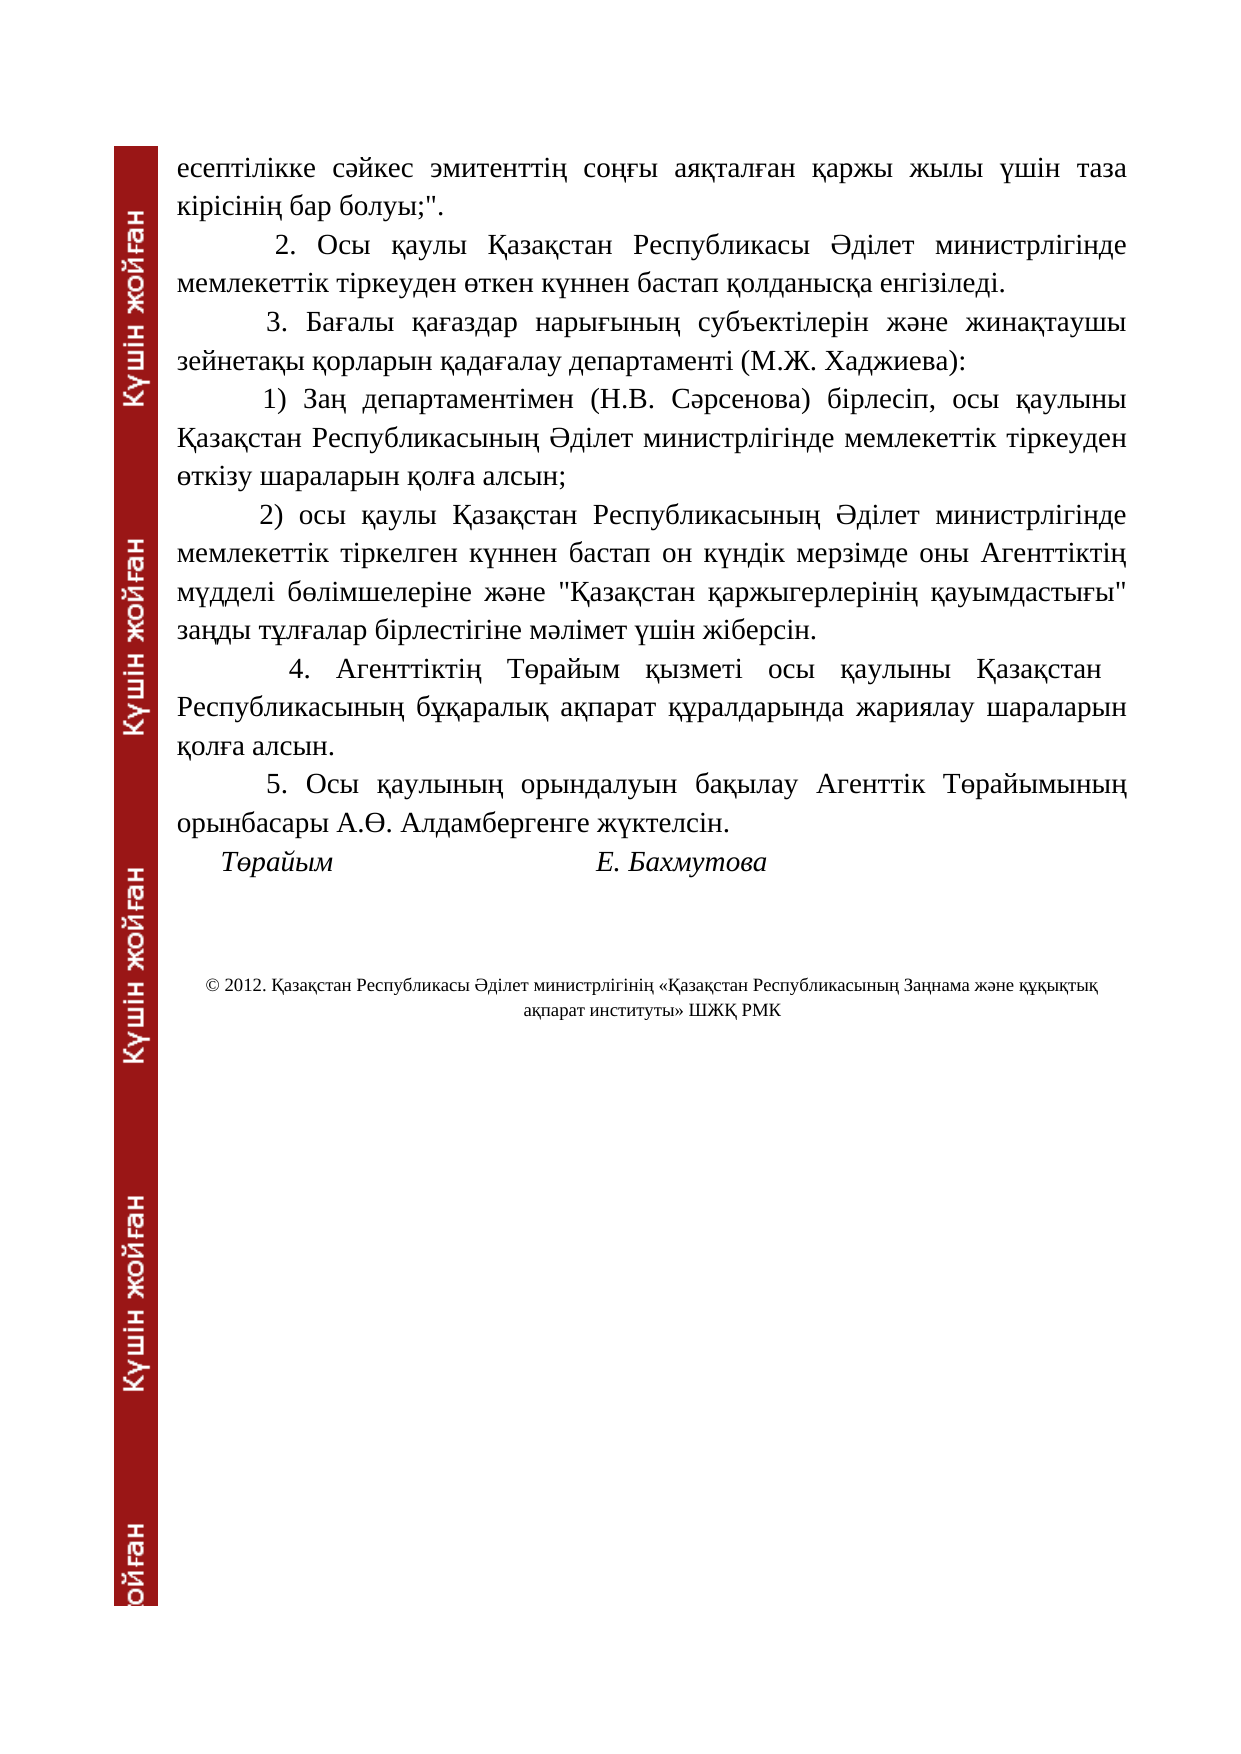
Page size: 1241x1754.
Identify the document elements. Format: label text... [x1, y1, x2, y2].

picture [114, 299, 158, 304]
text 1) Заң департаментімен (Н.В. Сәрсенова) бірлесіп, осы қаулыны Қазақстан Республикасының Әділет министрлігінде мемлекеттік тіркеуден өткізу шараларын қолға алсын; [112, 381, 1128, 492]
text 3. Бағалы қағаздар нарығының субъектілерін және жинақтаушы зейнетақы қорларын қадағалау департаменті (М.Ж. Хаджиева): [112, 304, 1128, 376]
picture [114, 146, 158, 150]
text Төрайым Е. Бахмутова [112, 844, 1128, 877]
picture [114, 1020, 158, 1606]
text © 2012. Қазақстан Республикасы Әділет министрлігінің «Қазақстан Республикасының Заңнама және құқықтық ақпарат институты» ШЖҚ РМК [112, 974, 1128, 1020]
text 5. Осы қаулының орындалуын бақылау Агенттік Төрайымының орынбасары А.Ө. Алдамбергенге жүктелсін. [112, 767, 1128, 839]
picture [114, 877, 158, 974]
picture [114, 376, 158, 381]
picture [114, 222, 158, 227]
text 2. Осы қаулы Қазақстан Республикасы Әділет министрлігінде мемлекеттік тіркеуден өткен күннен бастап қолданысқа енгізіледі. [112, 227, 1128, 299]
picture [114, 646, 158, 651]
text 2) осы қаулы Қазақстан Республикасының Әділет министрлігінде мемлекеттік тіркелген күннен бастап он күндік мерзімде оны Агенттіктің мүдделі бөлімшелеріне және "Қазақстан қаржыгерлерінің қауымдастығы" заңды тұлғалар бірлестігіне мәлімет үшін жіберсін. [112, 497, 1128, 646]
picture [114, 492, 158, 497]
picture [114, 762, 158, 767]
picture [114, 839, 158, 844]
text 4. Агенттіктің Төрайым қызметі осы қаулыны Қазақстан Республикасының бұқаралық ақпарат құралдарында жариялау шараларын қолға алсын. [112, 651, 1128, 762]
